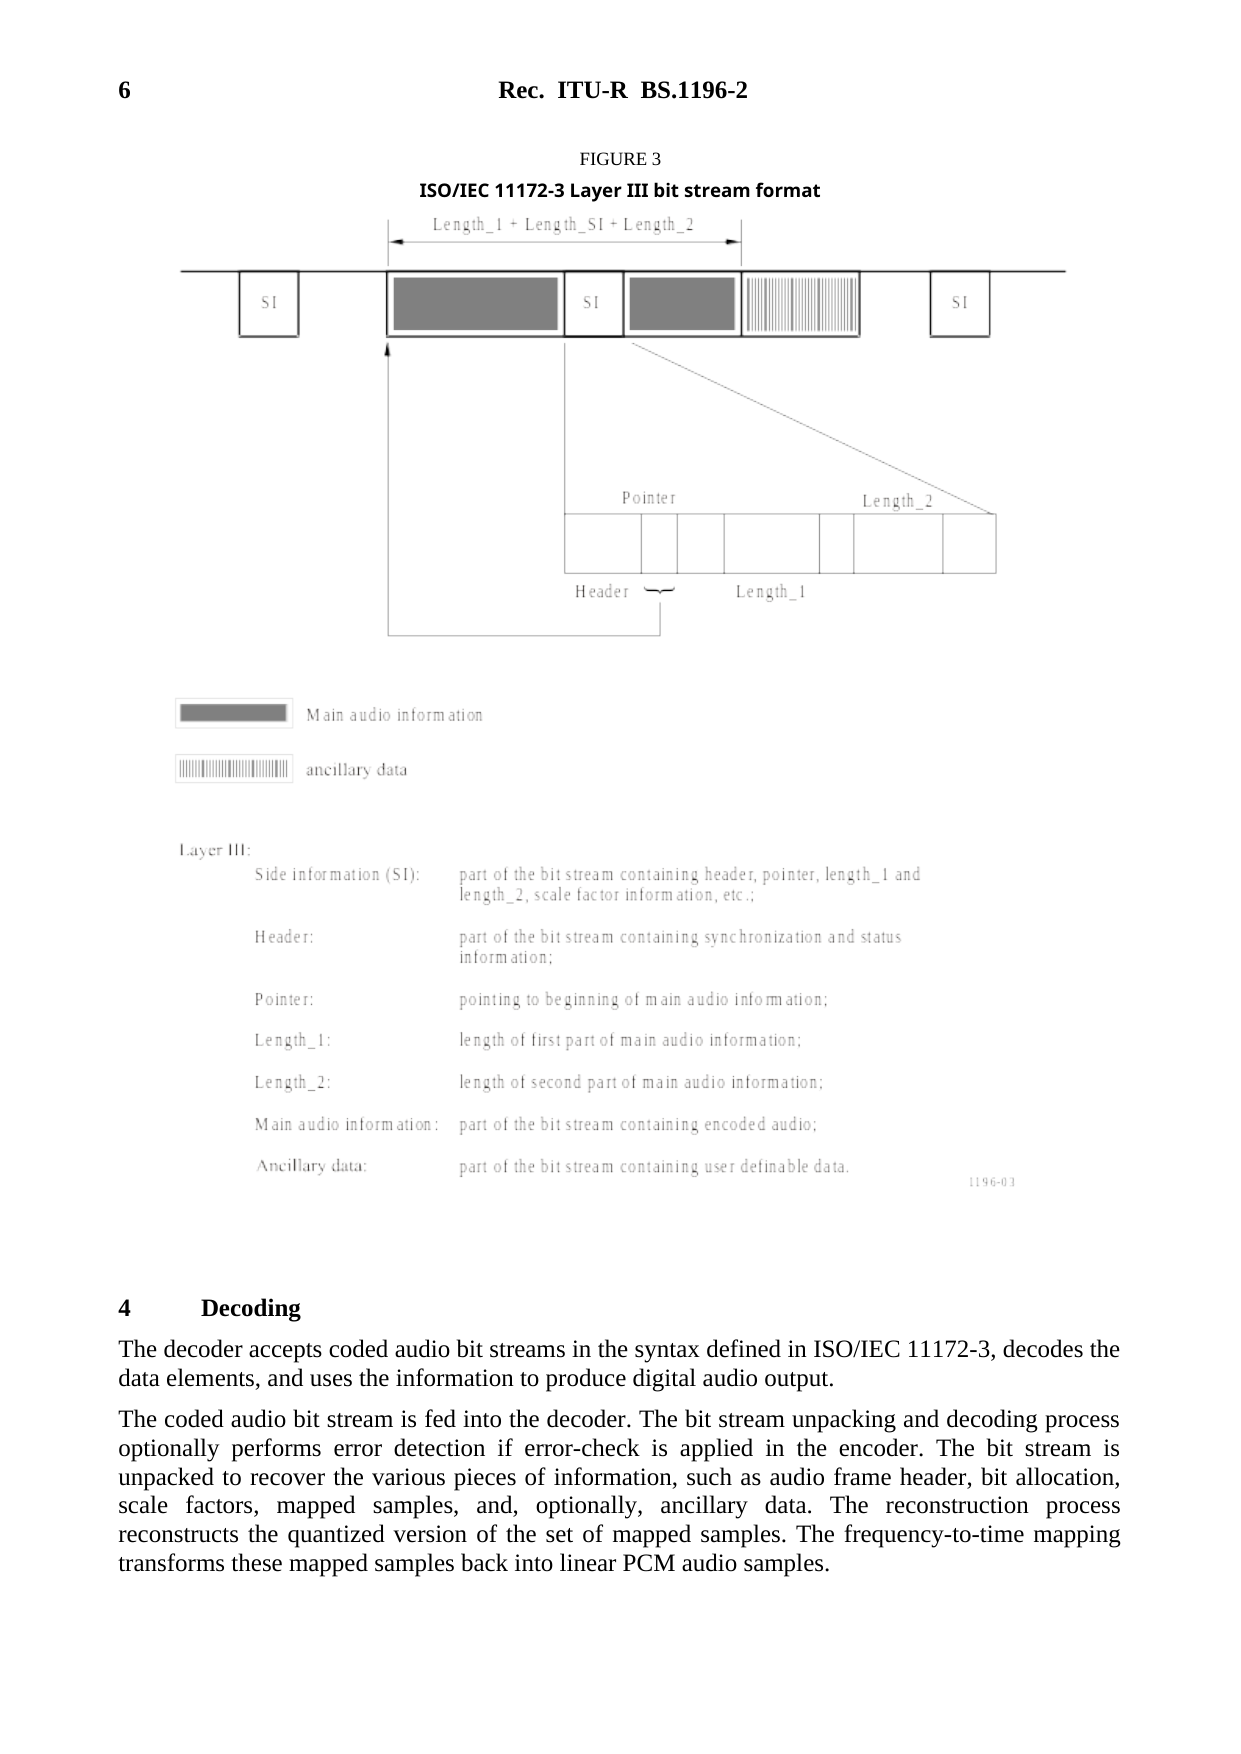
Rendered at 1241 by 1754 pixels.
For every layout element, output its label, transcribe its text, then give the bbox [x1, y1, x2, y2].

text The coded audio bit stream is fed into the decoder. The bit stream unpacking and decoding process optionally performs error detection if error-check is applied in the encoder. The bit stream is unpacked to recover the various pieces of information, such as audio frame header, bit allocation, scale factors, mapped samples, and, optionally, ancillary data. The reconstruction process reconstructs the quantized version of the set of mapped samples. The frequency-to-time mapping transforms these mapped samples back into linear PCM audio samples. [118, 1404, 1122, 1577]
subtitle 4 Decoding [118, 1293, 1122, 1322]
text The decoder accepts coded audio bit streams in the syntax defined in ISO/IEC 11172-3, decodes the data elements, and uses the information to produce digital audio output. [118, 1334, 1122, 1392]
title ISO/IEC 11172-3 Layer III bit stream format [118, 178, 1122, 203]
text FIGURE 3 [118, 148, 1122, 169]
